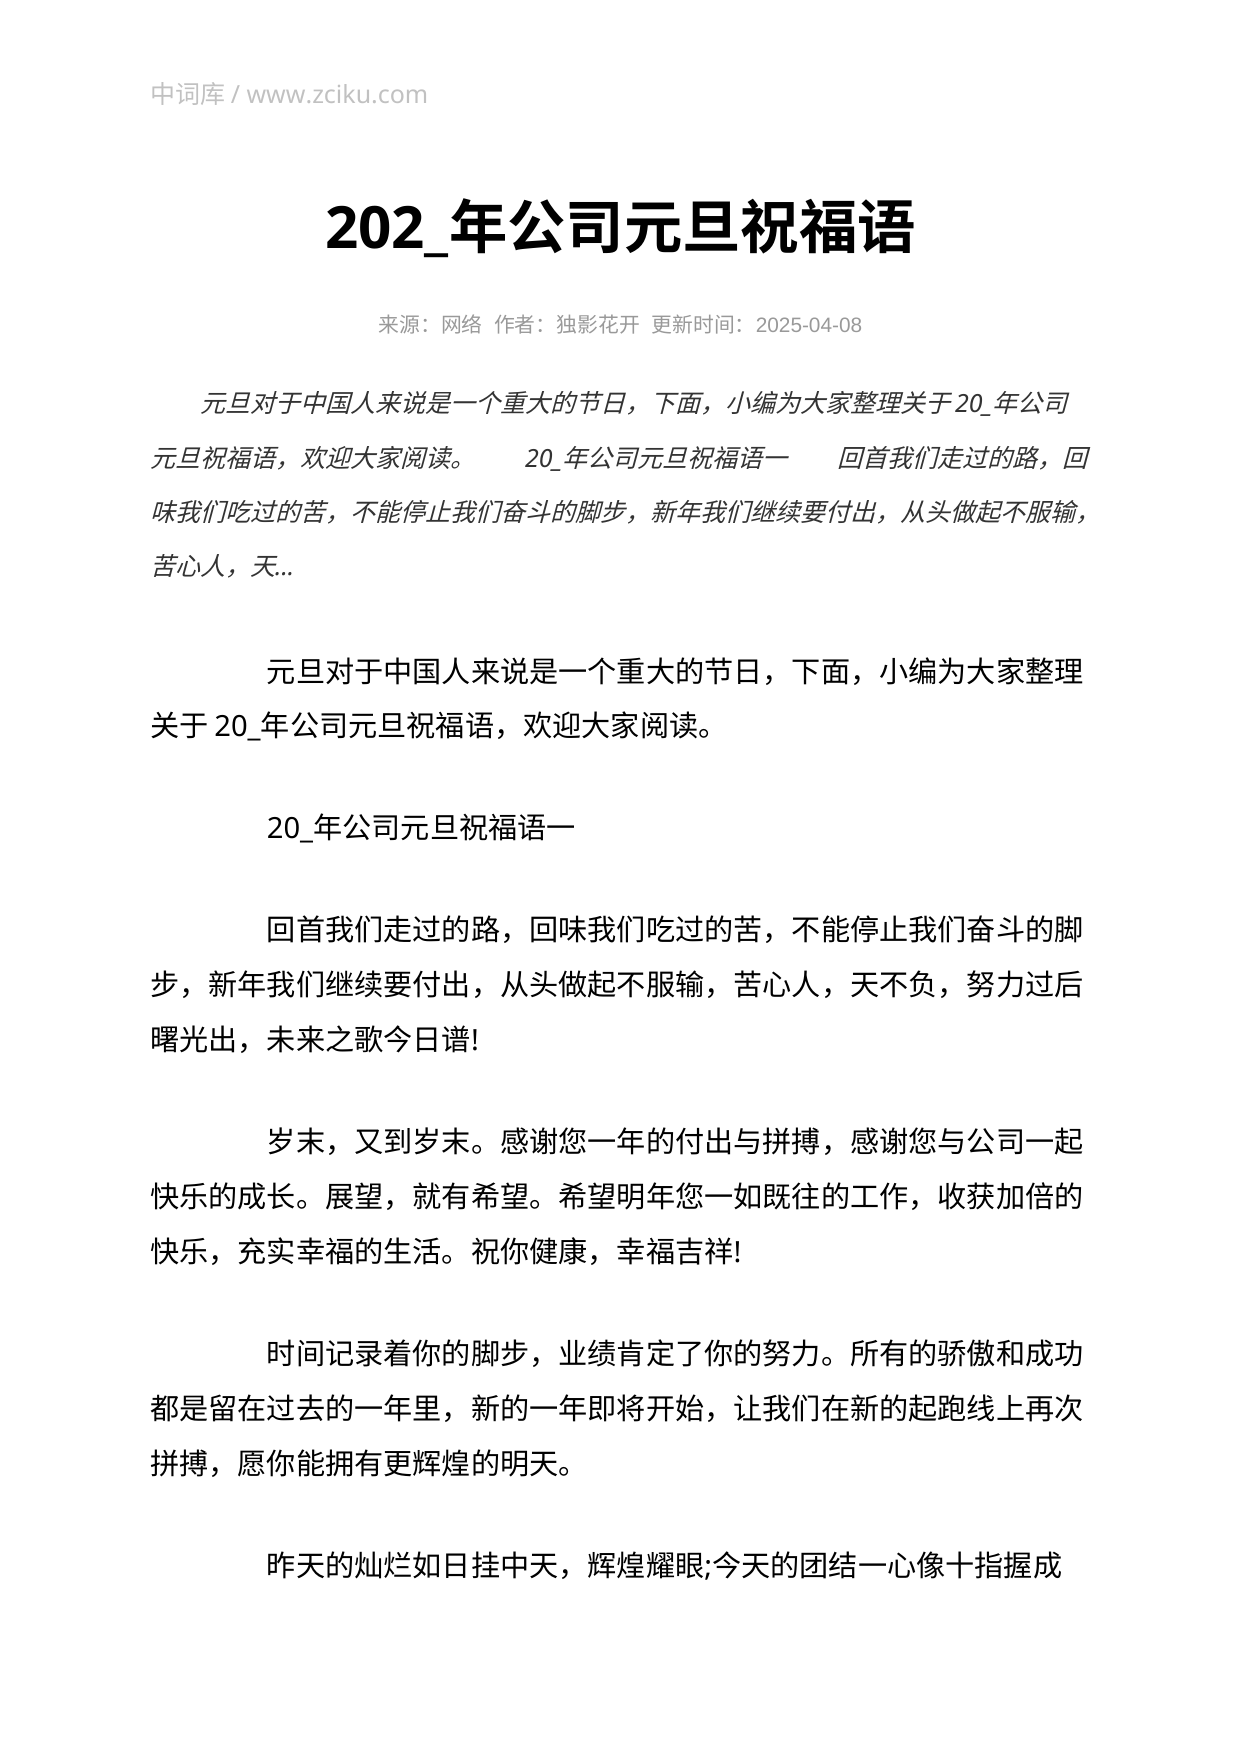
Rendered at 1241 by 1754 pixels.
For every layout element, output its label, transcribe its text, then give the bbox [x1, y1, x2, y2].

text 时间记录着你的脚步，业绩肯定了你的努力。所有的骄傲和成功都是留在过去的一年里，新的一年即将开始，让我们在新的起跑线上再次拼搏，愿你能拥有更辉煌的明天。 [150, 1331, 1090, 1483]
text 回首我们走过的路，回味我们吃过的苦，不能停止我们奋斗的脚步，新年我们继续要付出，从头做起不服输，苦心人，天不负，努力过后曙光出，未来之歌今日谱! [150, 907, 1090, 1059]
text 20_年公司元旦祝福语一 [150, 805, 1090, 847]
text 岁末，又到岁末。感谢您一年的付出与拼搏，感谢您与公司一起快乐的成长。展望，就有希望。希望明年您一如既往的工作，收获加倍的快乐，充实幸福的生活。祝你健康，幸福吉祥! [150, 1119, 1090, 1271]
subtitle 202_年公司元旦祝福语 [150, 181, 1090, 266]
text 元旦对于中国人来说是一个重大的节日，下面，小编为大家整理关于20_年公司元旦祝福语，欢迎大家阅读。 20_年公司元旦祝福语一 回首我们走过的路，回味我们吃过的苦，不能停止我们奋斗的脚步，新年我们继续要付出，从头做起不服输，苦心人，天... [150, 384, 1090, 583]
text 元旦对于中国人来说是一个重大的节日，下面，小编为大家整理关于20_年公司元旦祝福语，欢迎大家阅读。 [150, 648, 1090, 745]
text 来源：网络 作者：独影花开 更新时间：2025-04-08 [150, 313, 1090, 337]
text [150, 1542, 1090, 1584]
